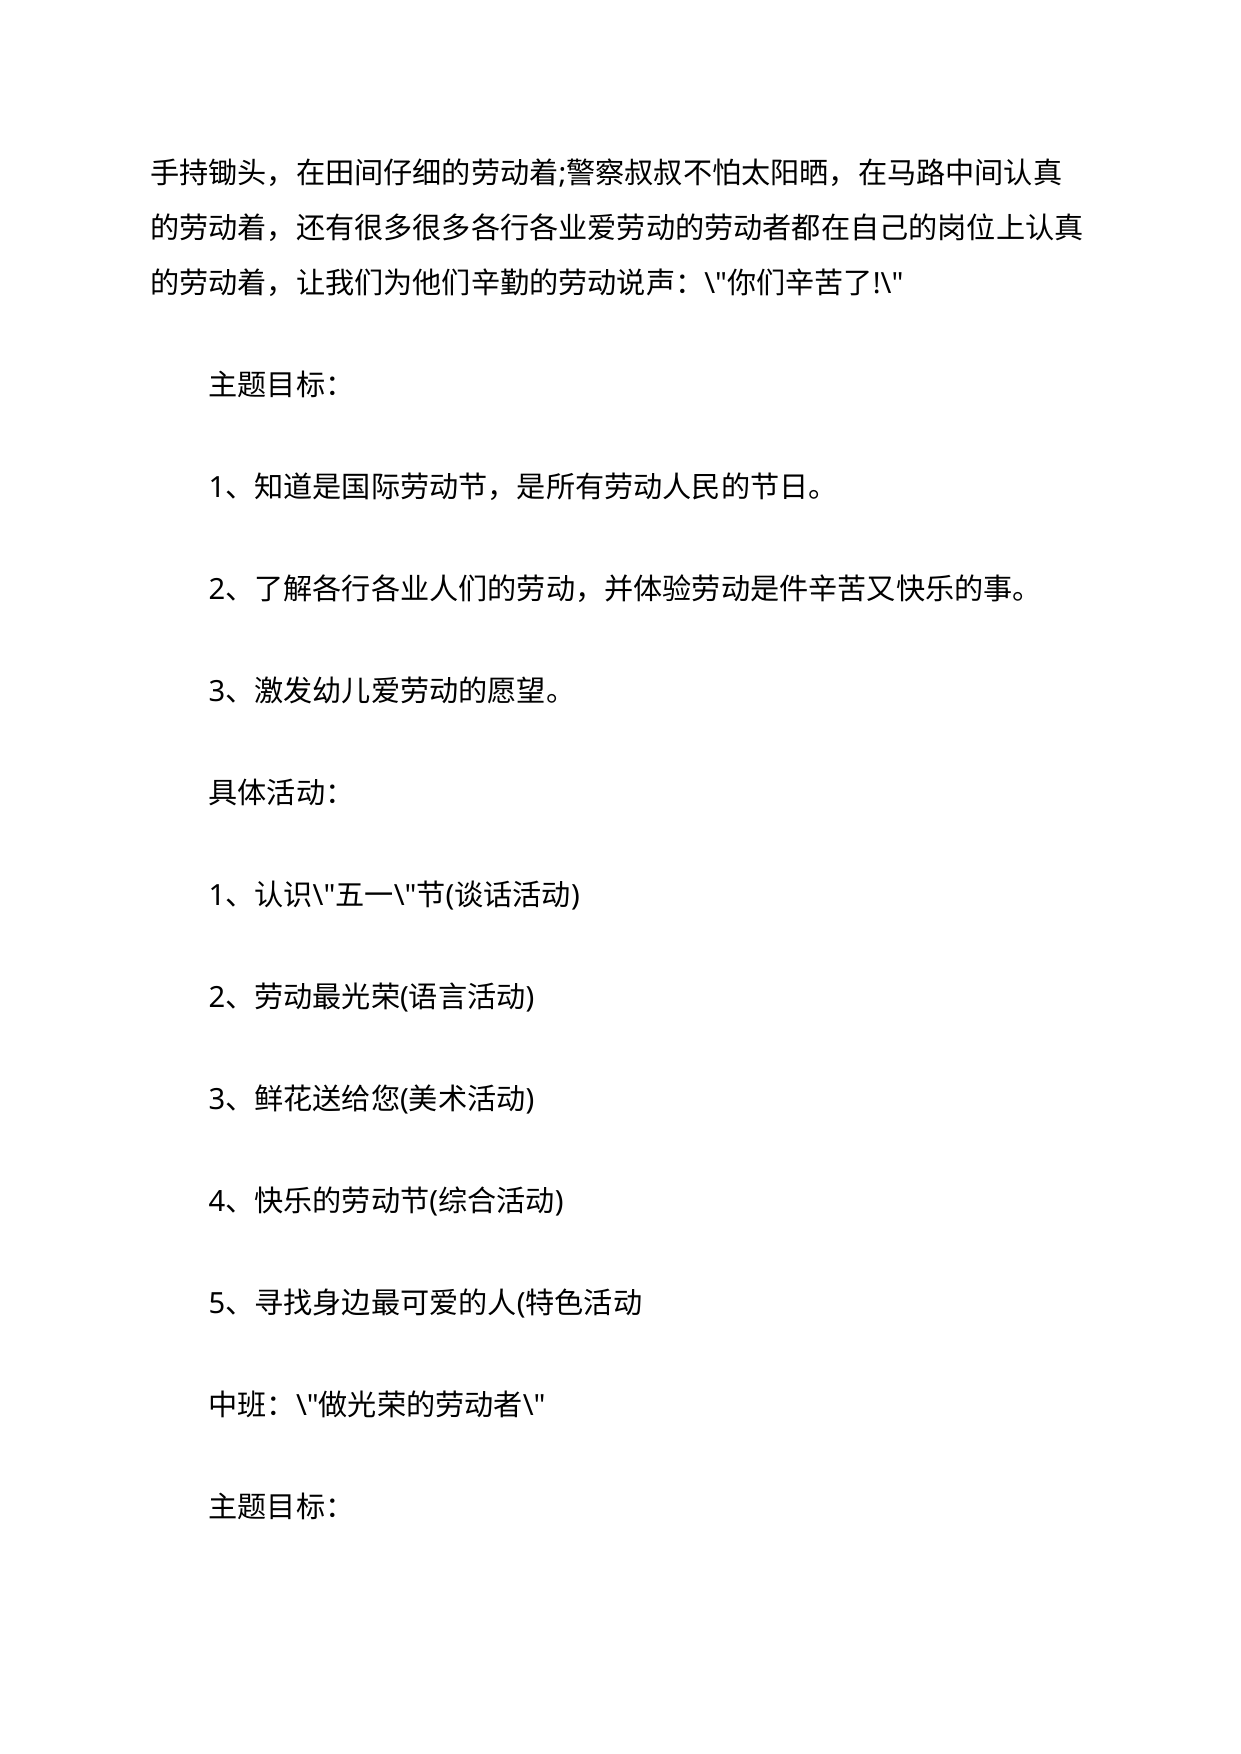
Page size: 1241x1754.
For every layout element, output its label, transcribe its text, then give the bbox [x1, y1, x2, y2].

text 2、了解各行各业人们的劳动，并体验劳动是件辛苦又快乐的事。 [150, 566, 1090, 608]
text 3、鲜花送给您(美术活动) [150, 1075, 1090, 1118]
text 中班：\"做光荣的劳动者\" [150, 1381, 1090, 1424]
text 具体活动： [150, 769, 1090, 812]
text 1、认识\"五一\"节(谈话活动) [150, 871, 1090, 914]
text 4、快乐的劳动节(综合活动) [150, 1177, 1090, 1220]
text 3、激发幼儿爱劳动的愿望。 [150, 668, 1090, 710]
text 主题目标： [150, 362, 1090, 404]
text 1、知道是国际劳动节，是所有劳动人民的节日。 [150, 464, 1090, 506]
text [150, 150, 1090, 302]
text 5、寻找身边最可爱的人(特色活动 [150, 1279, 1090, 1322]
text 2、劳动最光荣(语言活动) [150, 973, 1090, 1016]
text 主题目标： [150, 1483, 1090, 1526]
